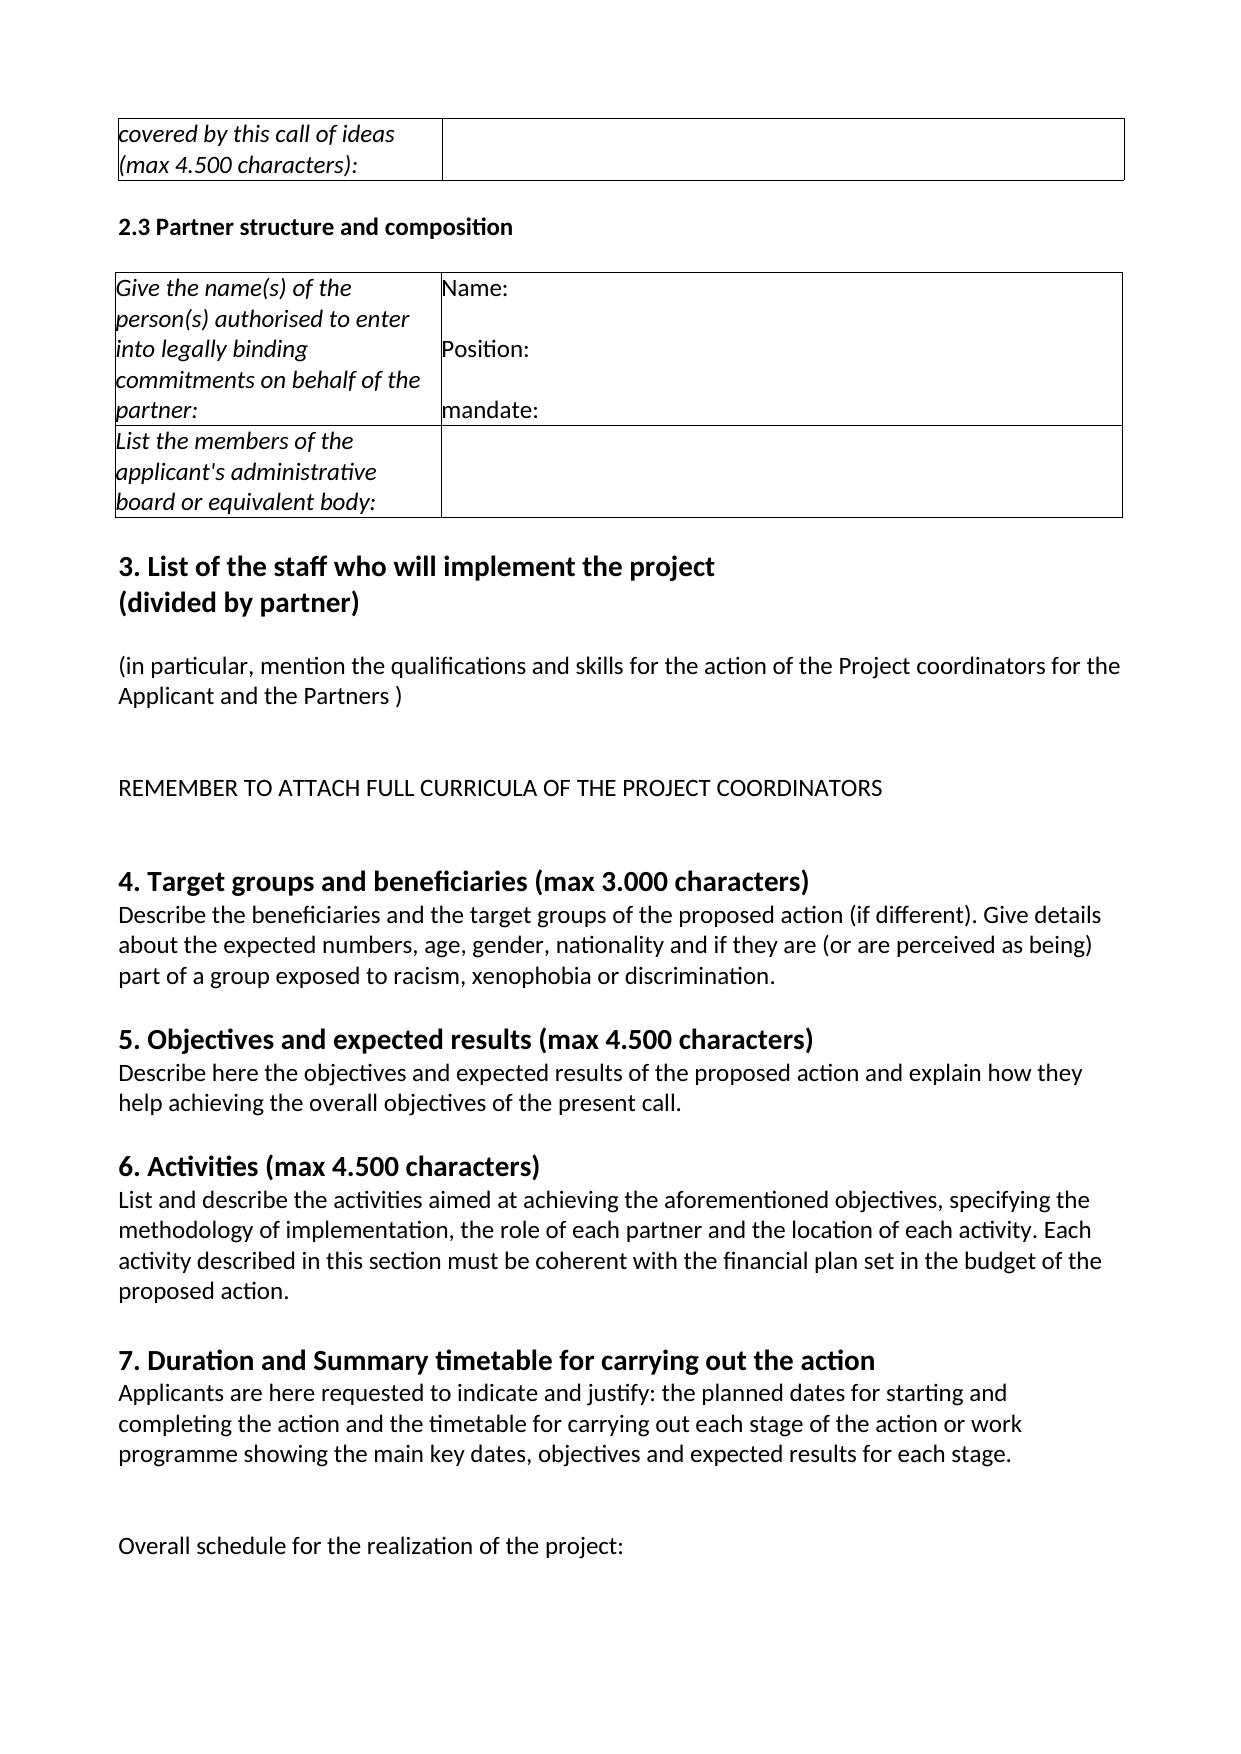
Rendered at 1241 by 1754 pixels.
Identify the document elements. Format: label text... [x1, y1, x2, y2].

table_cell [119, 119, 442, 180]
text (divided by partner) [118, 584, 1122, 619]
table_cell [442, 426, 1122, 517]
text 3. List of the staff who will implement the project [118, 548, 1122, 584]
text Overall schedule for the realization of the project: [118, 1530, 1122, 1560]
text 6. Activities (max 4.500 characters) [118, 1148, 1122, 1184]
table_cell List the members of the applicant's administrative board or equivalent body: [116, 426, 441, 517]
text 4. Target groups and beneficiaries (max 3.000 characters) [118, 863, 1122, 899]
text Applicants are here requested to indicate and justify: the planned dates for starting and completing the action and the timetable for carrying out each stage of the action or work programme showing the main key dates, objectives and expected results for each stage. [118, 1377, 1122, 1469]
table_header Give the name(s) of the person(s) authorised to enter into legally binding commitments on behalf of the partner: [116, 273, 441, 425]
text 7. Duration and Summary timetable for carrying out the action [118, 1342, 1122, 1377]
text Describe here the objectives and expected results of the proposed action and explain how they help achieving the overall objectives of the present call. [118, 1057, 1122, 1118]
table_header Name: Position: mandate: [442, 273, 1122, 425]
text 2.3 Partner structure and composition [118, 211, 1122, 241]
text REMEMBER TO ATTACH FULL CURRICULA OF THE PROJECT COORDINATORS [118, 772, 1122, 802]
text 5. Objectives and expected results (max 4.500 characters) [118, 1021, 1122, 1057]
text List and describe the activities aimed at achieving the aforementioned objectives, specifying the methodology of implementation, the role of each partner and the location of each activity. Each activity described in this section must be coherent with the financial plan set in the budget of the proposed action. [118, 1184, 1122, 1306]
text (in particular, mention the qualifications and skills for the action of the Project coordinators for the Applicant and the Partners ) [118, 650, 1122, 711]
text Describe the beneficiaries and the target groups of the proposed action (if different). Give details about the expected numbers, age, gender, nationality and if they are (or are perceived as being) part of a group exposed to racism, xenophobia or discrimination. [118, 899, 1122, 991]
table_cell [443, 119, 1124, 180]
